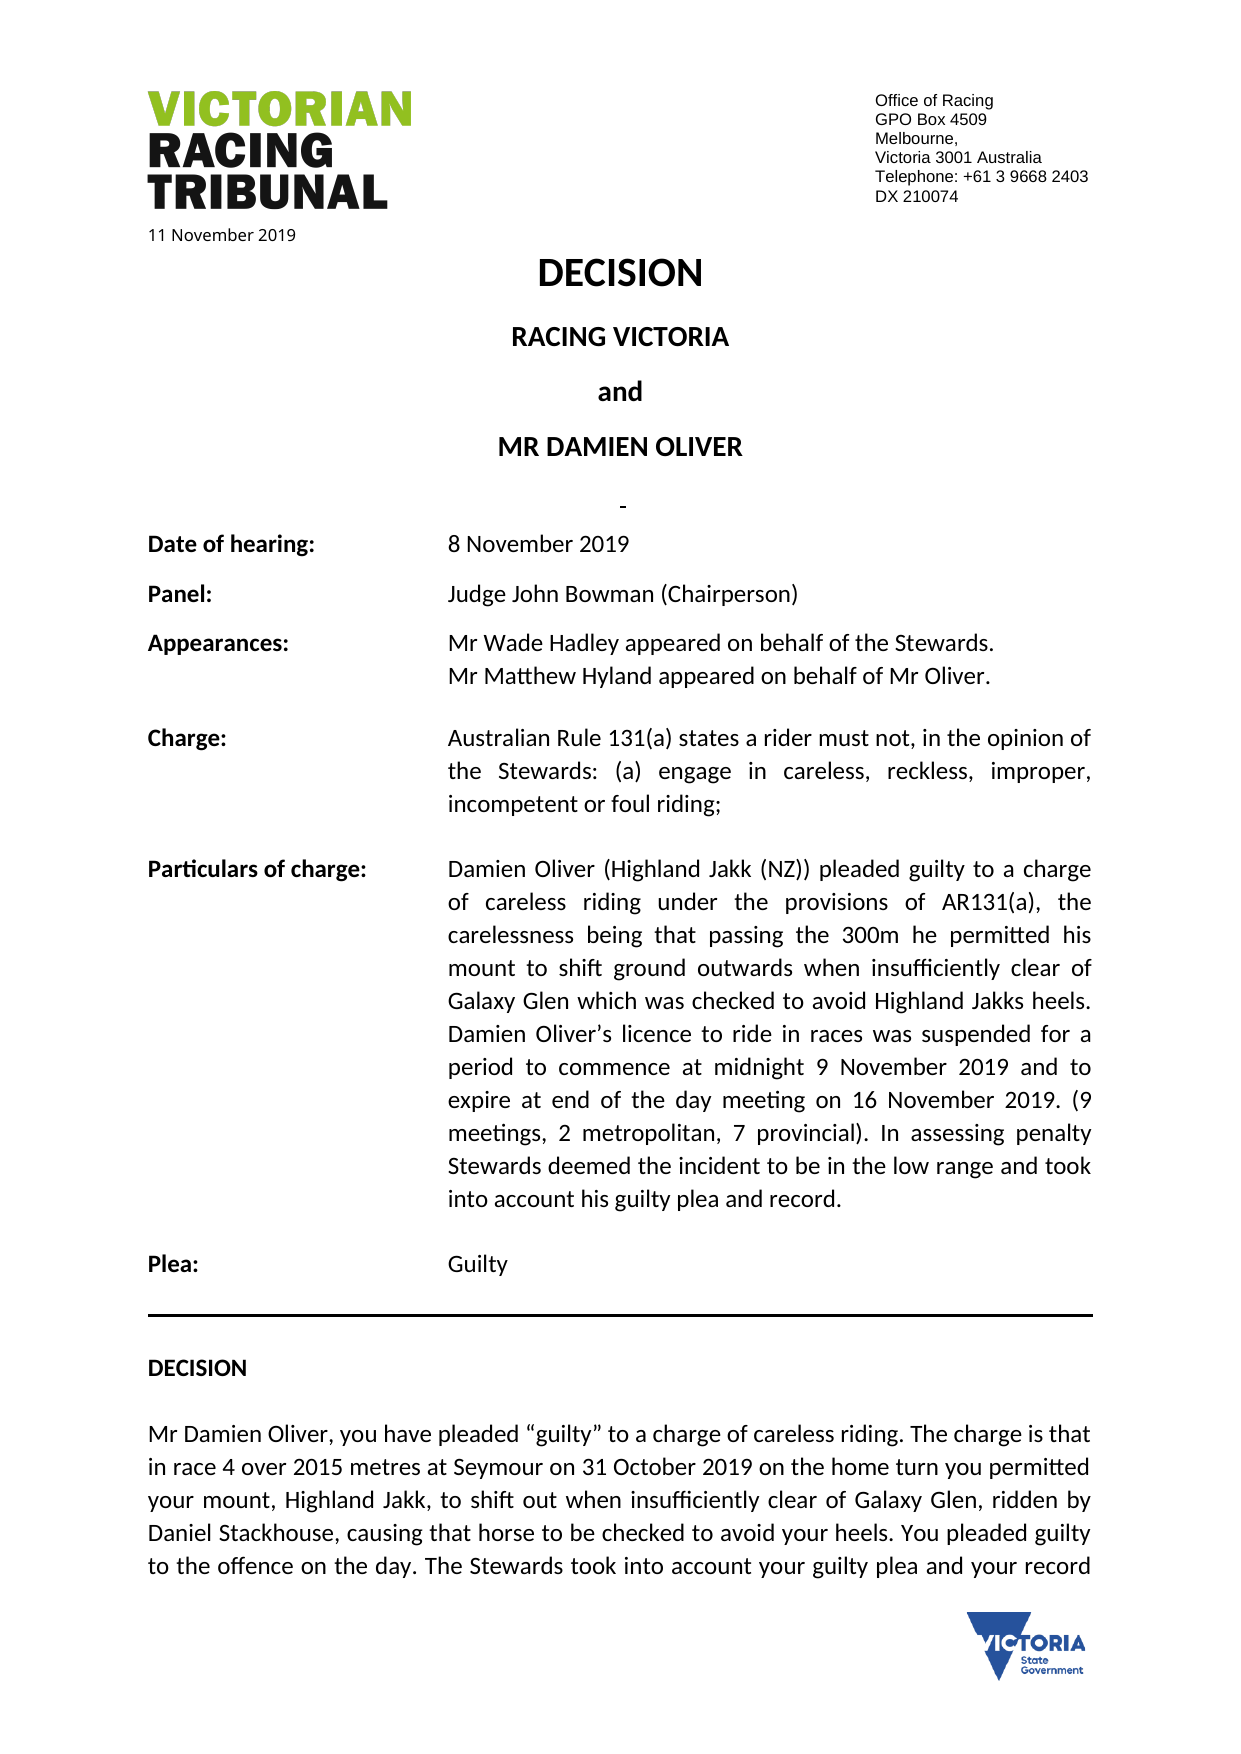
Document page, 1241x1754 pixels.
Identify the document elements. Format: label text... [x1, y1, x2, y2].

text MR DAMIEN OLIVER [148, 428, 1093, 464]
text Panel: Judge John Bowman (Chairperson) [148, 578, 1093, 608]
text RACING VICTORIA [148, 318, 1093, 353]
text DECISION [148, 246, 1093, 297]
text and [148, 373, 1093, 408]
text Date of hearing: 8 November 2019 [148, 528, 1093, 559]
text Charge: Australian Rule 131(a) states a rider must not, in the opinion of the Stewards: (a) engage in careless, reckless, improper, incompetent or foul riding; [148, 722, 1093, 818]
text DECISION [148, 1353, 1093, 1383]
text Appearances: Mr Wade Hadley appeared on behalf of the Stewards. [148, 627, 1093, 658]
text 11 November 2019 [148, 223, 1093, 246]
text Mr Matthew Hyland appeared on behalf of Mr Oliver. [148, 660, 1093, 691]
text Particulars of charge: Damien Oliver (Highland Jakk (NZ)) pleaded guilty to a charge of careless riding under the provisions of AR131(a), the carelessness being that passing the 300m he permitted his mount to shift ground outwards when insufficiently clear of Galaxy Glen which was checked to avoid Highland Jakks heels. Damien Oliver’s licence to ride in races was suspended for a period to commence at midnight 9 November 2019 and to expire at end of the day meeting on 16 November 2019. (9 meetings, 2 metropolitan, 7 provincial). In assessing penalty Stewards deemed the incident to be in the low range and took into account his guilty plea and record. [148, 854, 1093, 1213]
picture [132, 70, 425, 224]
text Plea: Guilty [148, 1249, 1093, 1279]
picture [966, 1612, 1086, 1681]
